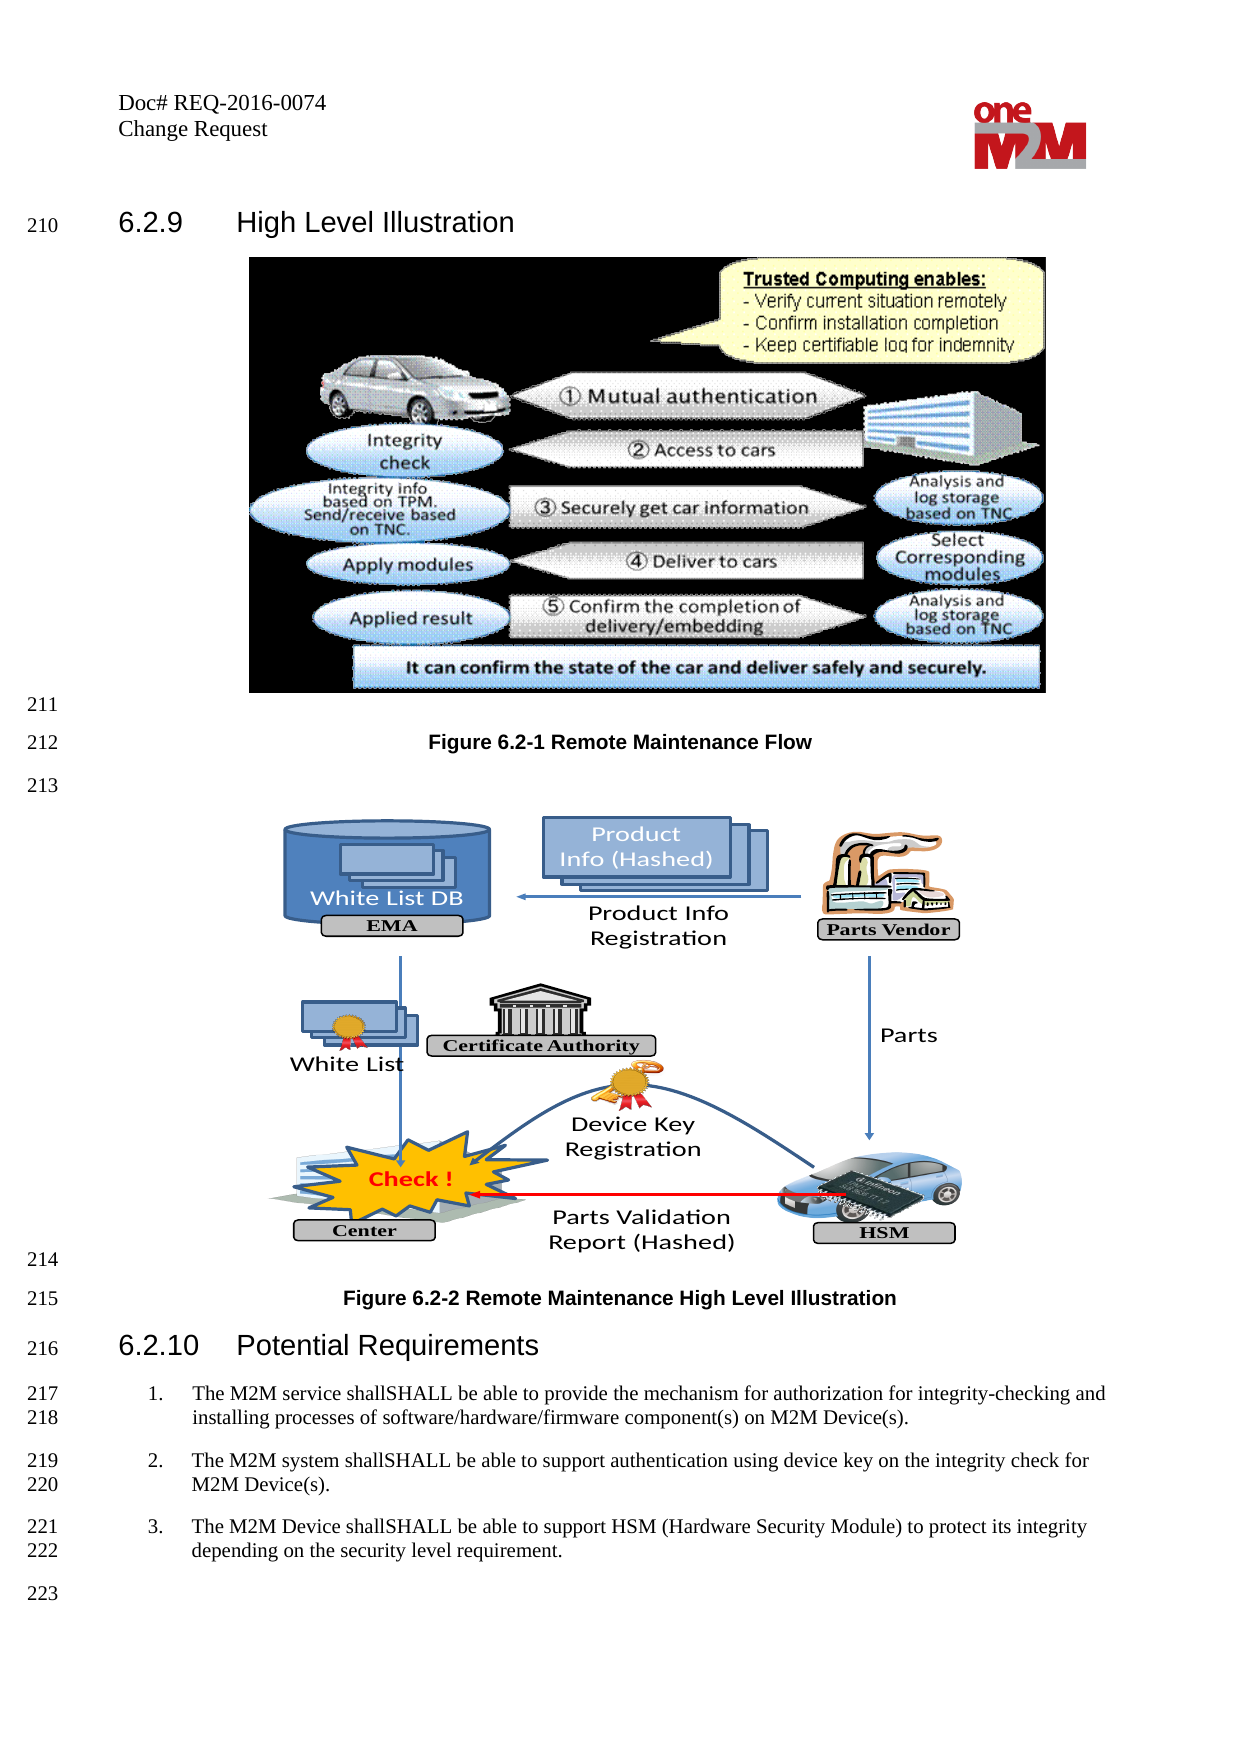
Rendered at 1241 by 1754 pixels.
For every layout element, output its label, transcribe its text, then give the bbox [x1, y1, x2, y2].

picture [960, 88, 1100, 184]
subtitle 6.2.9 High Level Illustration [118, 206, 1122, 239]
subtitle 6.2.10 Potential Requirements [118, 1328, 1122, 1362]
list The M2M system be able to support authentication using device key on the integrity check for M2M Device(s). [148, 1447, 1122, 1496]
text Figure 6.2-1 Remote Maintenance Flow [118, 730, 1122, 754]
list The M2M service be able to provide the mechanism for authorization for integrity-checking and installing processes of software/hardware/firmware component(s) on M2M Device(s). [148, 1381, 1122, 1429]
text Figure 6.2-2 Remote Maintenance High Level Illustration [118, 1286, 1122, 1309]
list The M2M Device be able to support HSM (Hardware Security Module) to protect its integrity depending on the security level requirement. [148, 1514, 1122, 1562]
